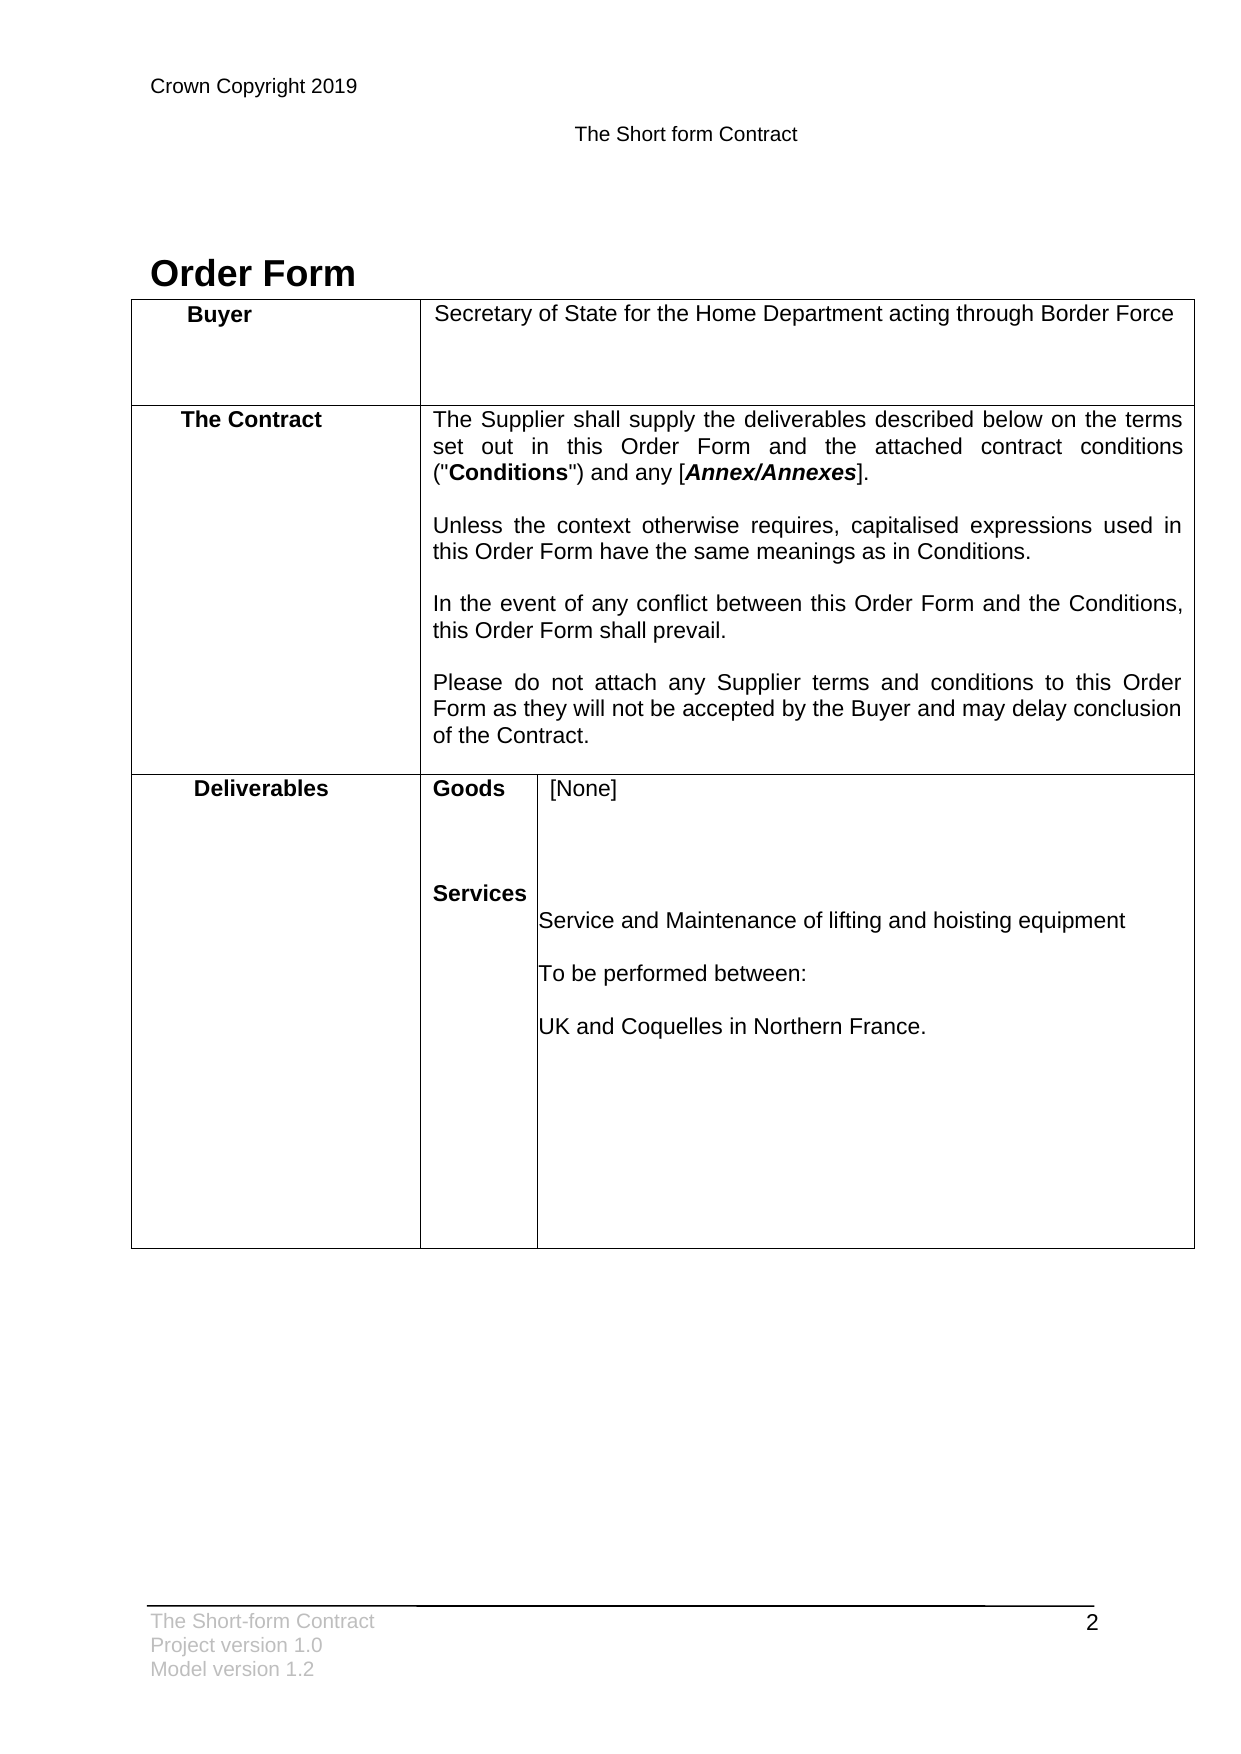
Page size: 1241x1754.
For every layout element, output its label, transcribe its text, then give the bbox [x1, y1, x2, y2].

table_header Buyer [132, 300, 420, 405]
table_cell Deliverables [132, 775, 420, 1248]
table_header Secretary of State for the Home Department acting through Border Force [421, 300, 1194, 405]
table_cell Goods Services [421, 775, 537, 1248]
subtitle Order Form [150, 251, 1213, 294]
table_cell The Contract [132, 406, 420, 774]
table_cell The Supplier shall supply the deliverables described below on the terms set out in this Order Form and the attached contract conditions ("Conditions") and any [Annex/Annexes]. Unless the context otherwise requires, capitalised expressions used in this Order Form have the same meanings as in Conditions. In the event of any conflict between this Order Form and the Conditions, this Order Form shall prevail. Please do not attach any Supplier terms and conditions to this Order Form as they will not be accepted by the Buyer and may delay conclusion of the Contract. [421, 406, 1194, 774]
table_cell [None] Service and Maintenance of lifting and hoisting equipment To be performed between: UK and Coquelles in Northern France. [538, 775, 1194, 1248]
